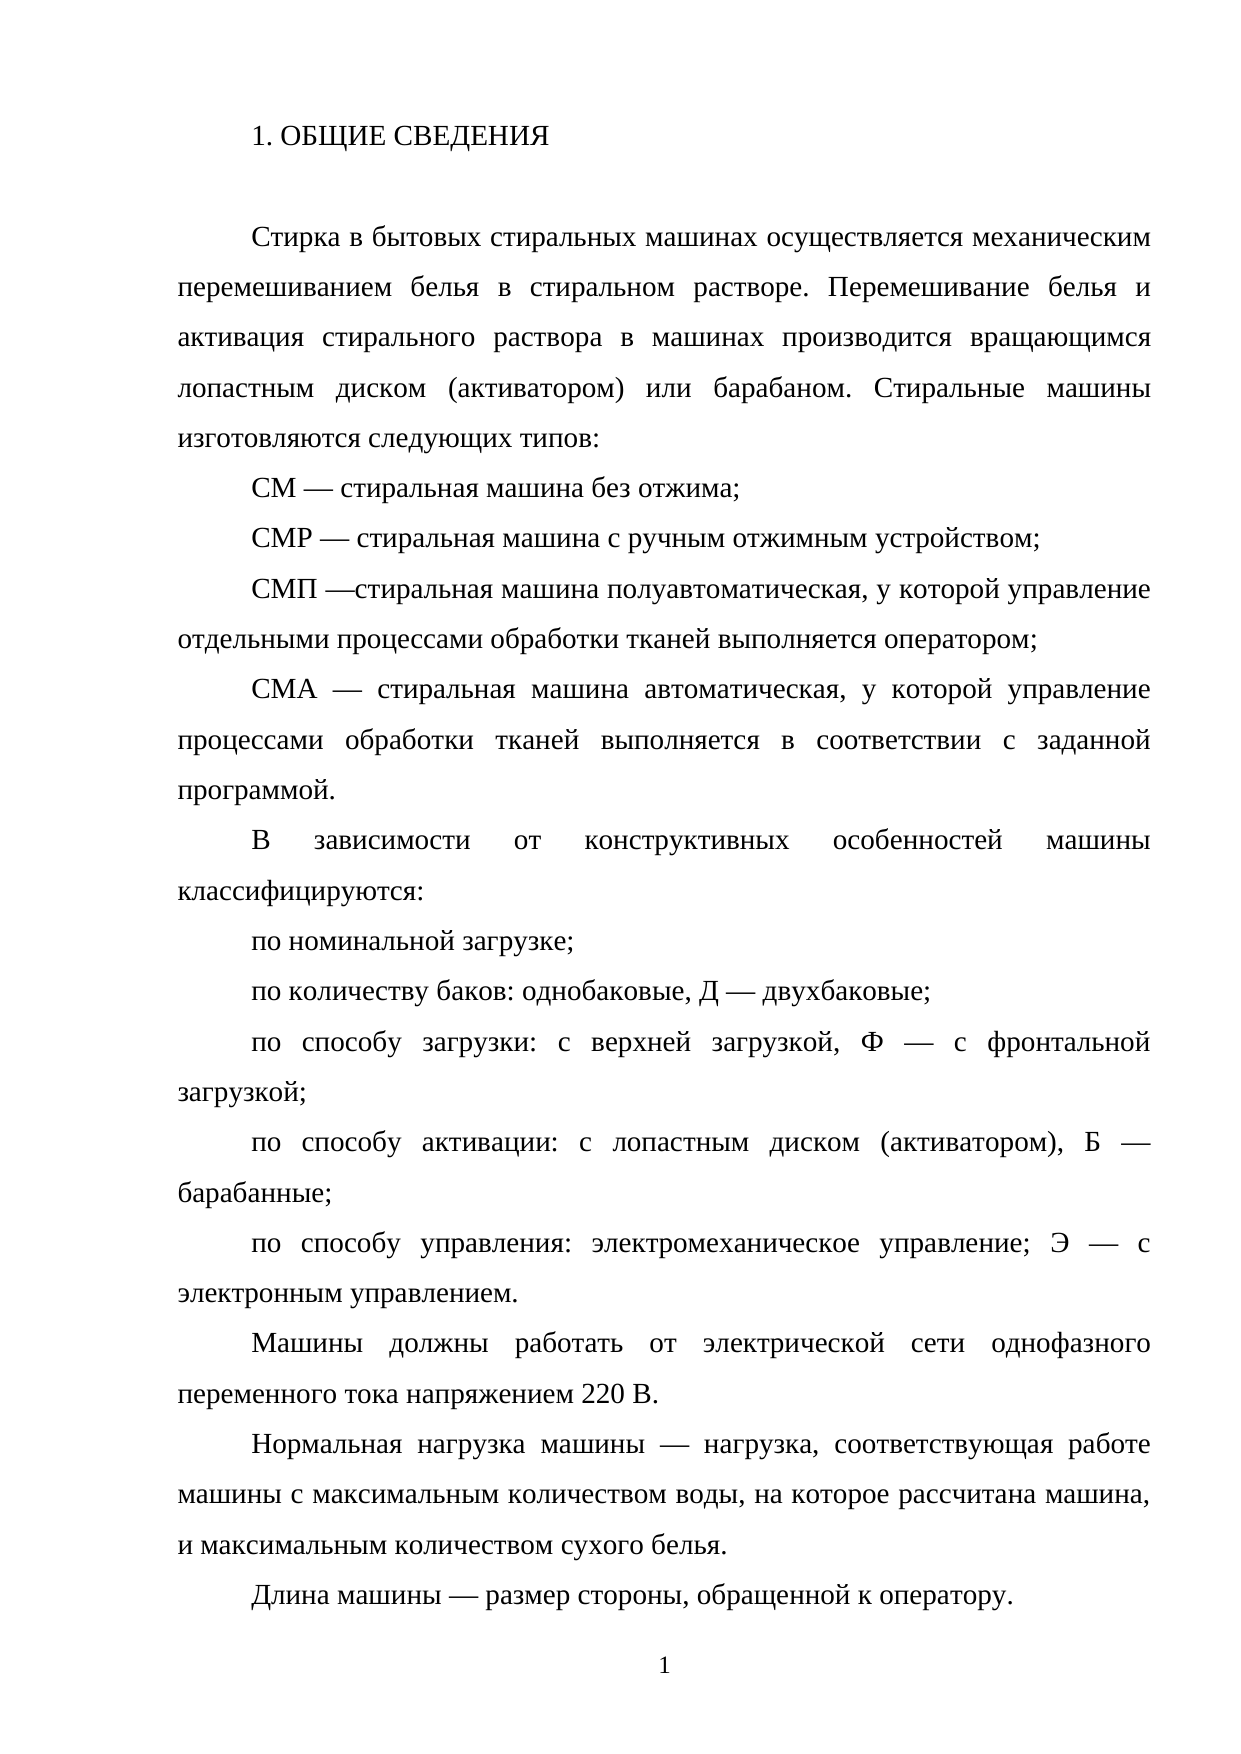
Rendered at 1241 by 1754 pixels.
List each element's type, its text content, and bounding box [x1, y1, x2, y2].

text по способу активации: с лопастным диском (активатором), Б — барабанные; [177, 1124, 1152, 1208]
text Машины должны работать от электрической сети однофазного переменного тока напряжением 220 В. [177, 1326, 1152, 1409]
text по способу загрузки: с верхней загрузкой, Ф — с фронтальной загрузкой; [177, 1024, 1152, 1108]
text Нормальная нагрузка машины — нагрузка, соответствующая работе машины с максимальным количеством воды, на которое рассчитана машина, и максимальным количеством сухого белья. [177, 1426, 1152, 1560]
text Стирка в бытовых стиральных машинах осуществляется механическим перемешиванием белья в стиральном растворе. Перемешивание белья и активация стирального раствора в машинах производится вращающимся лопастным диском (активатором) или барабаном. Стиральные машины изготовляются следующих типов: [177, 219, 1152, 453]
text 1. ОБЩИЕ СВЕДЕНИЯ [177, 118, 1152, 152]
text СМ — стиральная машина без отжима; [177, 470, 1152, 504]
text СМР — стиральная машина с ручным отжимным устройством; [177, 521, 1152, 554]
text Длина машины — размер стороны, обращенной к оператору. [177, 1577, 1152, 1611]
text по количеству баков: однобаковые, Д — двухбаковые; [177, 973, 1152, 1007]
text СМП —стиральная машина полуавтоматическая, у которой управление отдельными процессами обработки тканей выполняется оператором; [177, 571, 1152, 655]
text В зависимости от конструктивных особенностей машины классифицируются: [177, 822, 1152, 906]
text СМА — стиральная машина автоматическая, у которой управление процессами обработки тканей выполняется в соответствии с заданной программой. [177, 672, 1152, 806]
text по номинальной загрузке; [177, 923, 1152, 957]
text по способу управления: электромеханическое управление; Э — с электронным управлением. [177, 1225, 1152, 1309]
